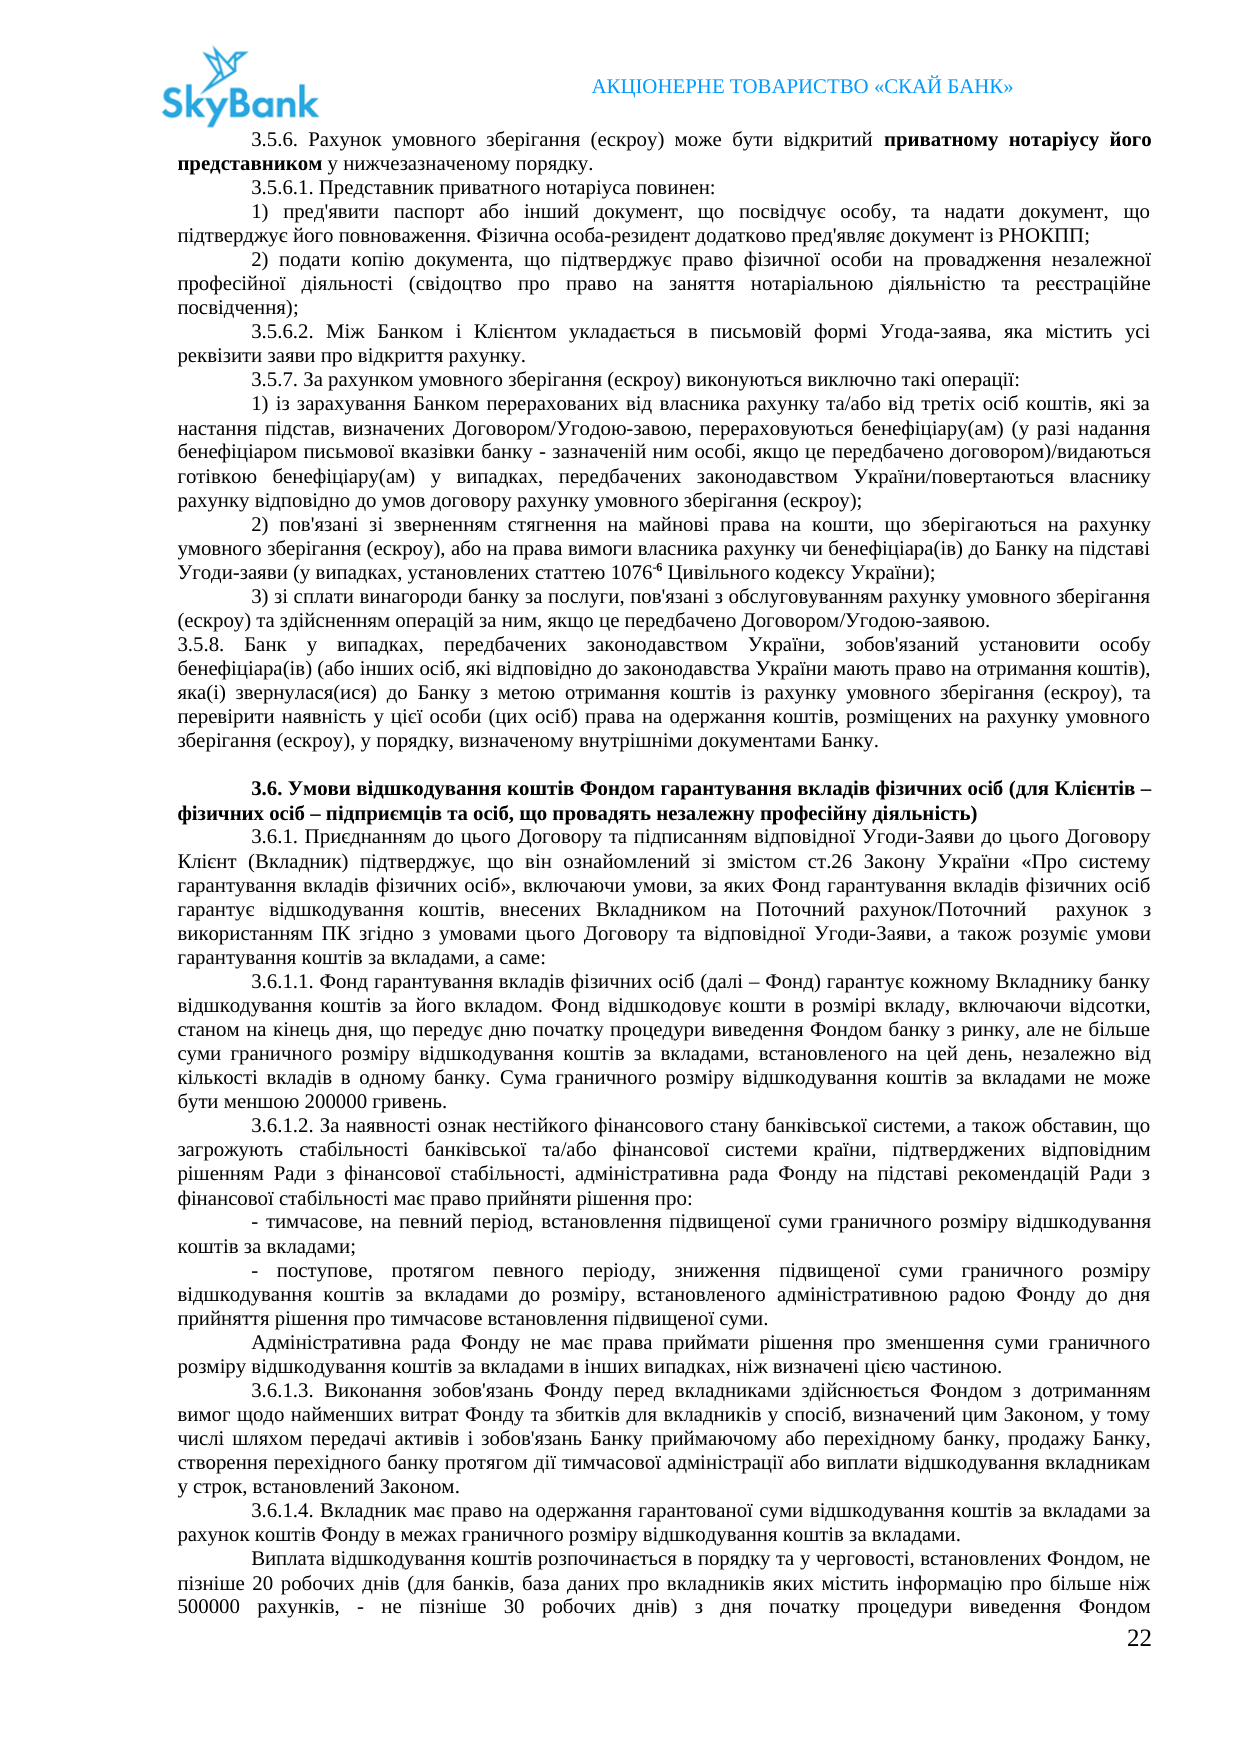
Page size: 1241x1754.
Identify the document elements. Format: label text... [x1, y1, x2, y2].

text 3.5.7. За рахунком умовного зберігання (ескроу) виконуються виключно такі операції: [177, 367, 1152, 391]
text - поступове, протягом певного періоду, зниження підвищеної суми граничного розміру відшкодування коштів за вкладами до розміру, встановленого адміністративною радою Фонду до дня прийняття рішення про тимчасове встановлення підвищеної суми. [177, 1258, 1152, 1330]
text Адміністративна рада Фонду не має права приймати рішення про зменшення суми граничного розміру відшкодування коштів за вкладами в інших випадках, ніж визначені цією частиною. [177, 1330, 1152, 1378]
text 1) із зарахування Банком перерахованих від власника рахунку та/або від третіх осіб коштів, які за настання підстав, визначених Договором/Угодою-завою, перераховуються бенефіціару(ам) (у разі надання бенефіціаром письмової вказівки банку - зазначеній ним особі, якщо це передбачено договором)/видаються готівкою бенефіціару(ам) у випадках, передбачених законодавством України/повертаються власнику рахунку відповідно до умов договору рахунку умовного зберігання (ескроу); [177, 391, 1152, 512]
picture [142, 35, 349, 140]
text 3.6. Умови відшкодування коштів Фондом гарантування вкладів фізичних осіб (для Клієнтів – фізичних осіб – підприємців та осіб, що провадять незалежну професійну діяльність) [177, 776, 1152, 824]
text 3.6.1.1. Фонд гарантування вкладів фізичних осіб (далі – Фонд) гарантує кожному Вкладнику банку відшкодування коштів за його вкладом. Фонд відшкодовує кошти в розмірі вкладу, включаючи відсотки, станом на кінець дня, що передує дню початку процедури виведення Фондом банку з ринку, але не більше суми граничного розміру відшкодування коштів за вкладами, встановленого на цей день, незалежно від кількості вкладів в одному банку. Сума граничного розміру відшкодування коштів за вкладами не може бути меншою 200000 гривень. [177, 969, 1152, 1113]
text 3.6.1.2. За наявності ознак нестійкого фінансового стану банківської системи, а також обставин, що загрожують стабільності банківської та/або фінансової системи країни, підтверджених відповідним рішенням Ради з фінансової стабільності, адміністративна рада Фонду на підставі рекомендацій Ради з фінансової стабільності має право прийняти рішення про: [177, 1113, 1152, 1209]
text 3.6.1.4. Вкладник має право на одержання гарантованої суми відшкодування коштів за вкладами за рахунок коштів Фонду в межах граничного розміру відшкодування коштів за вкладами. [177, 1498, 1152, 1546]
text 1) пред'явити паспорт або інший документ, що посвідчує особу, та надати документ, що підтверджує його повноваження. Фізична особа-резидент додатково пред'являє документ із РНОКПП; [177, 199, 1152, 247]
text 3.6.1. Приєднанням до цього Договору та підписанням відповідної Угоди-Заяви до цього Договору Клієнт (Вкладник) підтверджує, що він ознайомлений зі змістом ст.26 Закону України «Про систему гарантування вкладів фізичних осіб», включаючи умови, за яких Фонд гарантування вкладів фізичних осіб гарантує відшкодування коштів, внесених Вкладником на Поточний рахунок/Поточний рахунок з використанням ПК згідно з умовами цього Договору та відповідної Угоди-Заяви, а також розуміє умови гарантування коштів за вкладами, а саме: [177, 824, 1152, 969]
text 3.5.8. Банк у випадках, передбачених законодавством України, зобов'язаний установити особу бенефіціара(ів) (або інших осіб, які відповідно до законодавства України мають право на отримання коштів), яка(і) звернулася(ися) до Банку з метою отримання коштів із рахунку умовного зберігання (ескроу), та перевірити наявність у цієї особи (цих осіб) права на одержання коштів, розміщених на рахунку умовного зберігання (ескроу), у порядку, визначеному внутрішніми документами Банку. [177, 632, 1152, 752]
text - тимчасове, на певний період, встановлення підвищеної суми граничного розміру відшкодування коштів за вкладами; [177, 1209, 1152, 1258]
text 2) пов'язані зі зверненням стягнення на майнові права на кошти, що зберігаються на рахунку умовного зберігання (ескроу), або на права вимоги власника рахунку чи бенефіціара(ів) до Банку на підставі Угоди-заяви (у випадках, установлених статтею 1076-6 Цивільного кодексу України); [177, 512, 1152, 584]
text 3.5.6. Рахунок умовного зберігання (ескроу) може бути відкритий приватному нотаріусу його представником у нижчезазначеному порядку. [177, 127, 1152, 175]
text 3) зі сплати винагороди банку за послуги, пов'язані з обслуговуванням рахунку умовного зберігання (ескроу) та здійсненням операцій за ним, якщо це передбачено Договором/Угодою-заявою. [177, 584, 1152, 632]
text 3.6.1.3. Виконання зобов'язань Фонду перед вкладниками здійснюється Фондом з дотриманням вимог щодо найменших витрат Фонду та збитків для вкладників у спосіб, визначений цим Законом, у тому числі шляхом передачі активів і зобов'язань Банку приймаючому або перехідному банку, продажу Банку, створення перехідного банку протягом дії тимчасової адміністрації або виплати відшкодування вкладникам у строк, встановлений Законом. [177, 1378, 1152, 1498]
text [177, 1546, 1152, 1618]
text 3.5.6.2. Між Банком і Клієнтом укладається в письмовій формі Угода-заява, яка містить усі реквізити заяви про відкриття рахунку. [177, 319, 1152, 367]
text 3.5.6.1. Представник приватного нотаріуса повинен: [177, 175, 1152, 199]
